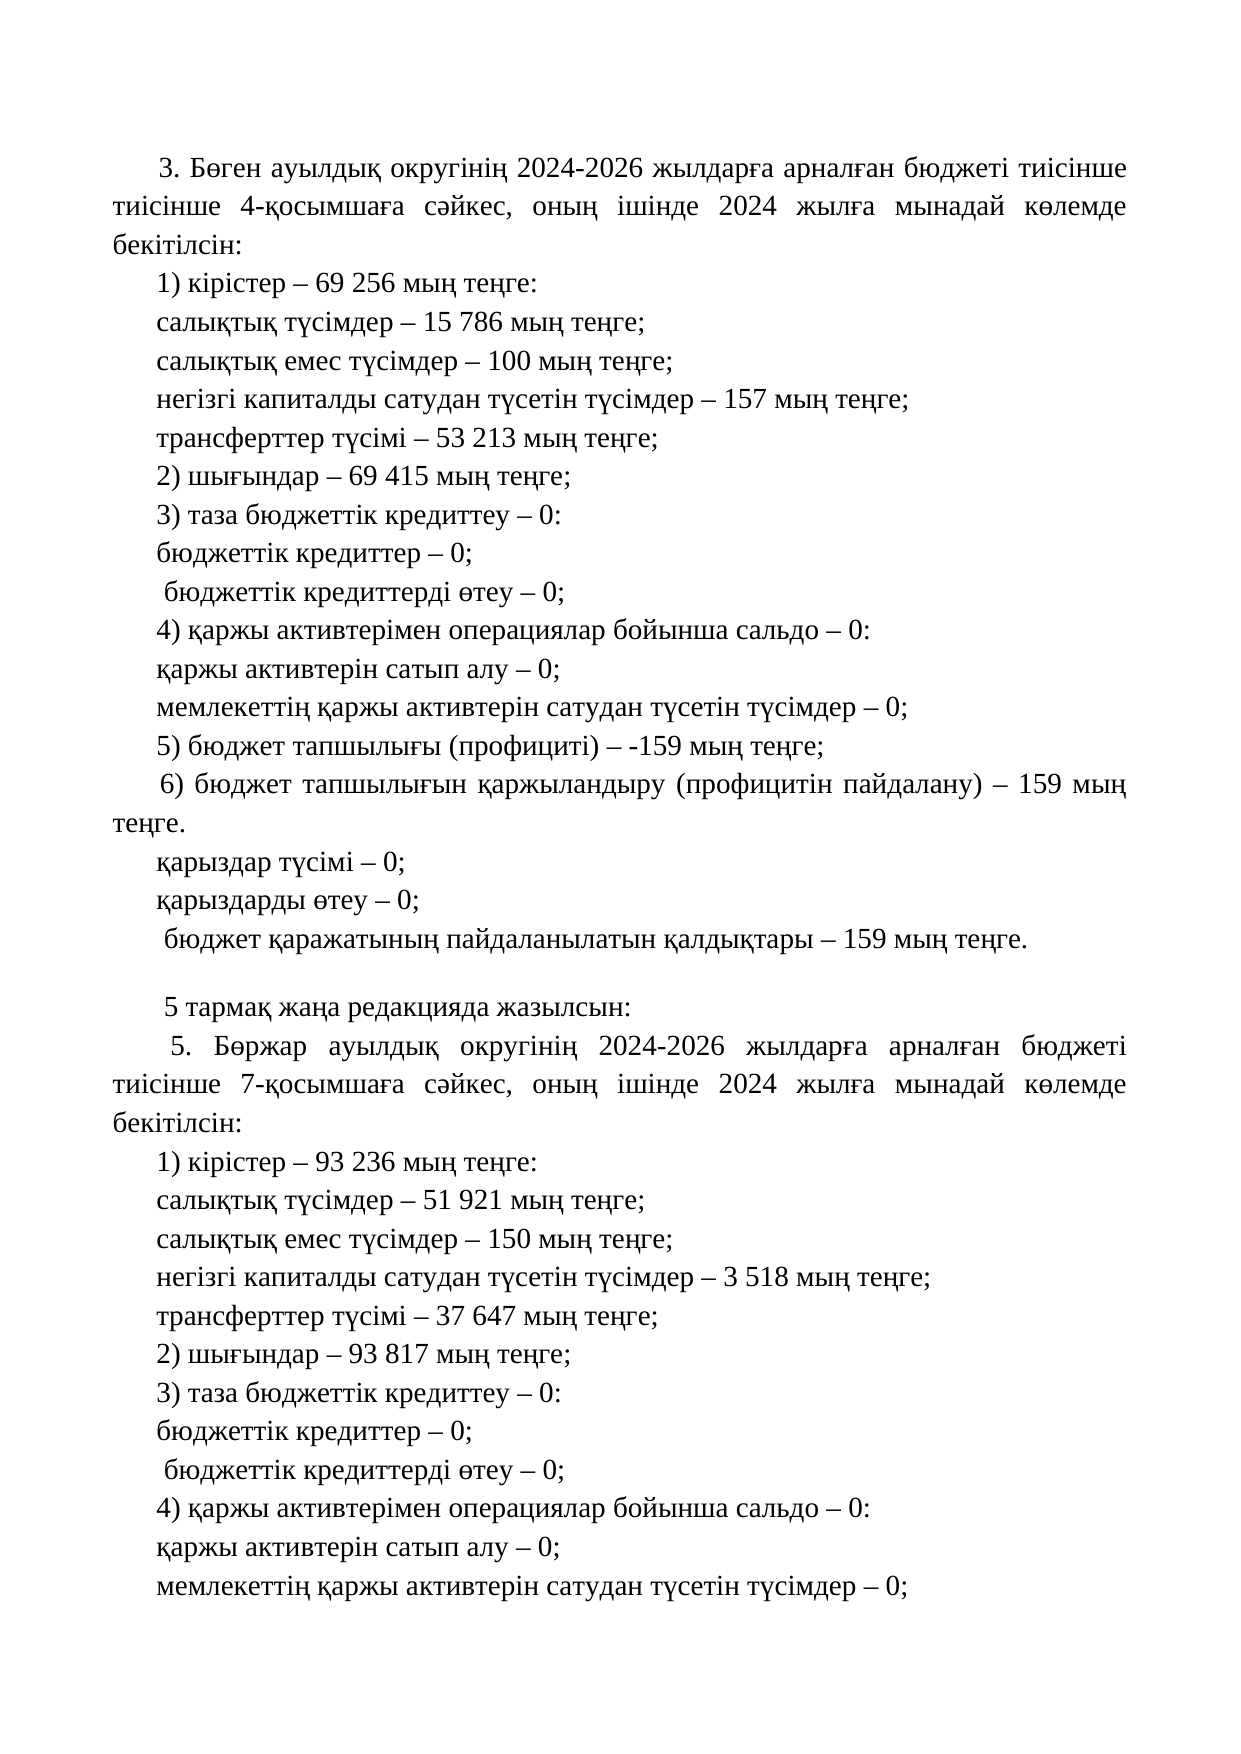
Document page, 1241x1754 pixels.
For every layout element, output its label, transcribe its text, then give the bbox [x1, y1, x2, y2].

text 6) бюджет тапшылығын қаржыландыру (профицитін пайдалану) – 159 мың теңге. [112, 767, 1128, 839]
text 2) шығындар – 93 817 мың теңге; [112, 1336, 1128, 1370]
text 5 тармақ жаңа редакцияда жазылсын: [112, 989, 1128, 1023]
text бюджеттік кредиттер – 0; [112, 535, 1128, 569]
text мемлекеттің қаржы активтерін сатудан түсетін түсімдер – 0; [112, 689, 1128, 723]
text 2) шығындар – 69 415 мың теңге; [112, 458, 1128, 492]
text қаржы активтерін сатып алу – 0; [112, 651, 1128, 684]
text мемлекеттің қаржы активтерін сатудан түсетін түсімдер – 0; [112, 1568, 1128, 1601]
text салықтық емес түсiмдер – 100 мың теңге; [112, 343, 1128, 376]
text негiзгi капиталды сатудан түсетiн түсiмдер – 157 мың теңге; [112, 381, 1128, 415]
text бюджеттік кредиттерді өтеу – 0; [112, 574, 1128, 607]
text салықтық емес түсiмдер – 150 мың теңге; [112, 1221, 1128, 1254]
text 1) кiрiстер – 69 256 мың теңге: [112, 266, 1128, 299]
text 3. Бөген ауылдық округінің 2024-2026 жылдарға арналған бюджеті тиісінше тиісінше 4-қосымшаға сәйкес, оның ішінде 2024 жылға мынадай көлемде бекiтiлсiн: [112, 150, 1128, 261]
text трансферттер түсiмi – 37 647 мың теңге; [112, 1298, 1128, 1331]
text 1) кiрiстер – 93 236 мың теңге: [112, 1144, 1128, 1177]
text қаржы активтерін сатып алу – 0; [112, 1529, 1128, 1563]
text 5. Бөржар ауылдық округінің 2024-2026 жылдарға арналған бюджеті тиісінше 7-қосымшаға сәйкес, оның ішінде 2024 жылға мынадай көлемде бекiтiлсiн: [112, 1028, 1128, 1139]
text трансферттер түсiмi – 53 213 мың теңге; [112, 420, 1128, 453]
text бюджеттік кредиттер – 0; [112, 1413, 1128, 1447]
text негiзгi капиталды сатудан түсетiн түсiмдер – 3 518 мың теңге; [112, 1259, 1128, 1293]
text 4) қаржы активтерімен операциялар бойынша сальдо – 0: [112, 1491, 1128, 1524]
text қарыздарды өтеу – 0; [112, 882, 1128, 916]
text қарыздар түсімі – 0; [112, 844, 1128, 877]
text бюджеттік кредиттерді өтеу – 0; [112, 1452, 1128, 1486]
text 3) таза бюджеттiк кредиттеу – 0: [112, 497, 1128, 530]
text салықтық түсiмдер – 15 786 мың теңге; [112, 304, 1128, 338]
text 4) қаржы активтерімен операциялар бойынша сальдо – 0: [112, 612, 1128, 646]
text 3) таза бюджеттiк кредиттеу – 0: [112, 1375, 1128, 1408]
text салықтық түсiмдер – 51 921 мың теңге; [112, 1182, 1128, 1216]
text бюджет қаражатының пайдаланылатын қалдықтары – 159 мың теңге. [112, 921, 1128, 954]
text 5) бюджет тапшылығы (профициті) – -159 мың теңге; [112, 728, 1128, 762]
